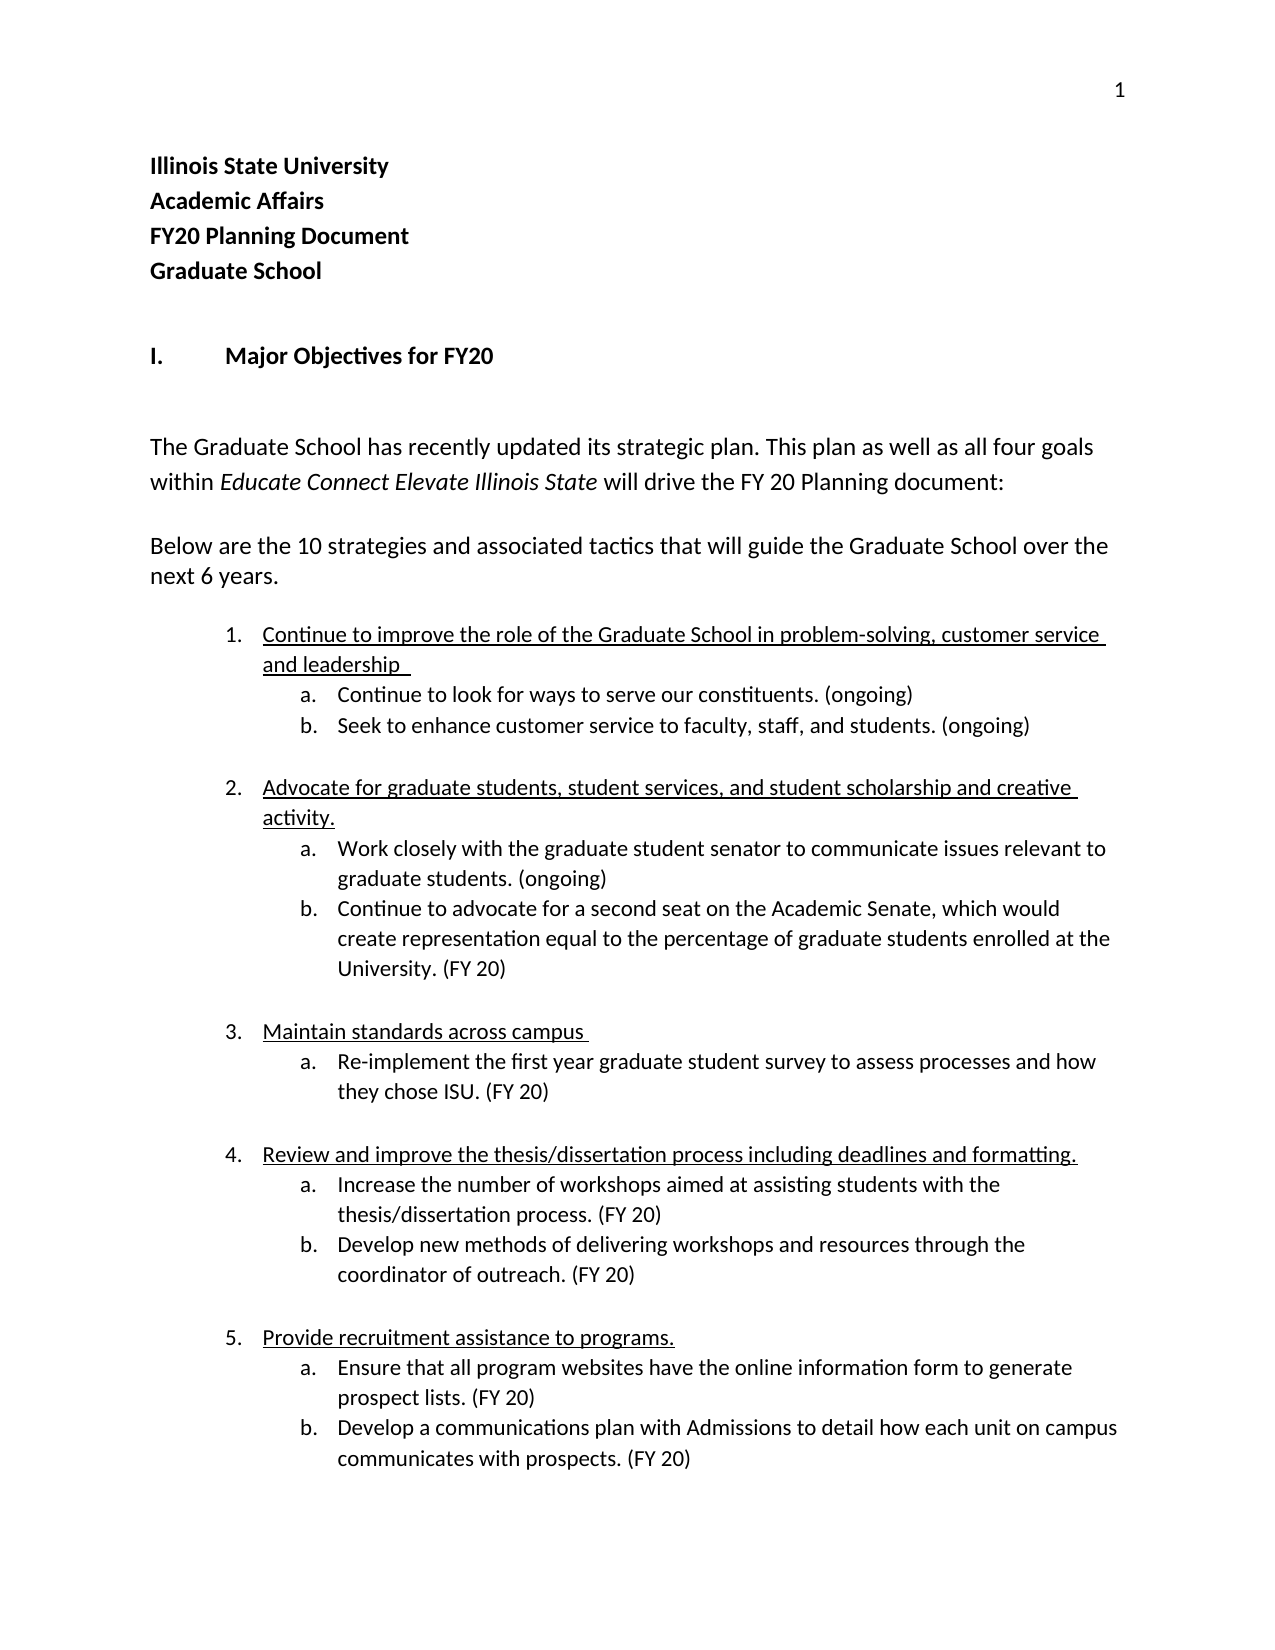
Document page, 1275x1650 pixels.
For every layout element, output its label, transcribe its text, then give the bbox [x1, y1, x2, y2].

list Continue to improve the role of the Graduate School in problem-solving, customer service and leadership [225, 620, 1125, 678]
list Ensure that all program websites have the online information form to generate prospect lists. (FY 20) [300, 1353, 1125, 1411]
list Increase the number of workshops aimed at assisting students with the thesis/dissertation process. (FY 20) [300, 1170, 1125, 1228]
list Develop new methods of delivering workshops and resources through the coordinator of outreach. (FY 20) [300, 1230, 1125, 1288]
text Below are the 10 strategies and associated tactics that will guide the Graduate School over the next 6 years. [150, 530, 1125, 591]
text Illinois State University Academic Affairs FY20 Planning Document Graduate School [150, 150, 1125, 286]
list Maintain standards across campus [225, 1017, 1125, 1045]
list Continue to look for ways to serve our constituents. (ongoing) [300, 681, 1125, 709]
subtitle Major Objectives for FY20 [150, 340, 1125, 371]
list Review and improve the thesis/dissertation process including deadlines and formatting. [225, 1140, 1125, 1168]
text The Graduate School has recently updated its strategic plan. This plan as well as all four goals within Educate Connect Elevate Illinois State will drive the FY 20 Planning document: [150, 431, 1125, 496]
list Seek to enhance customer service to faculty, staff, and students. (ongoing) [300, 711, 1125, 739]
list Work closely with the graduate student senator to communicate issues relevant to graduate students. (ongoing) [300, 834, 1125, 892]
list Continue to advocate for a second seat on the Academic Senate, which would create representation equal to the percentage of graduate students enrolled at the University. (FY 20) [300, 894, 1125, 982]
list Provide recruitment assistance to programs. [225, 1323, 1125, 1351]
list Re-implement the first year graduate student survey to assess processes and how they chose ISU. (FY 20) [300, 1047, 1125, 1105]
list Develop a communications plan with Admissions to detail how each unit on campus communicates with prospects. (FY 20) [300, 1413, 1125, 1472]
list Advocate for graduate students, student services, and student scholarship and creative activity. [225, 773, 1125, 831]
